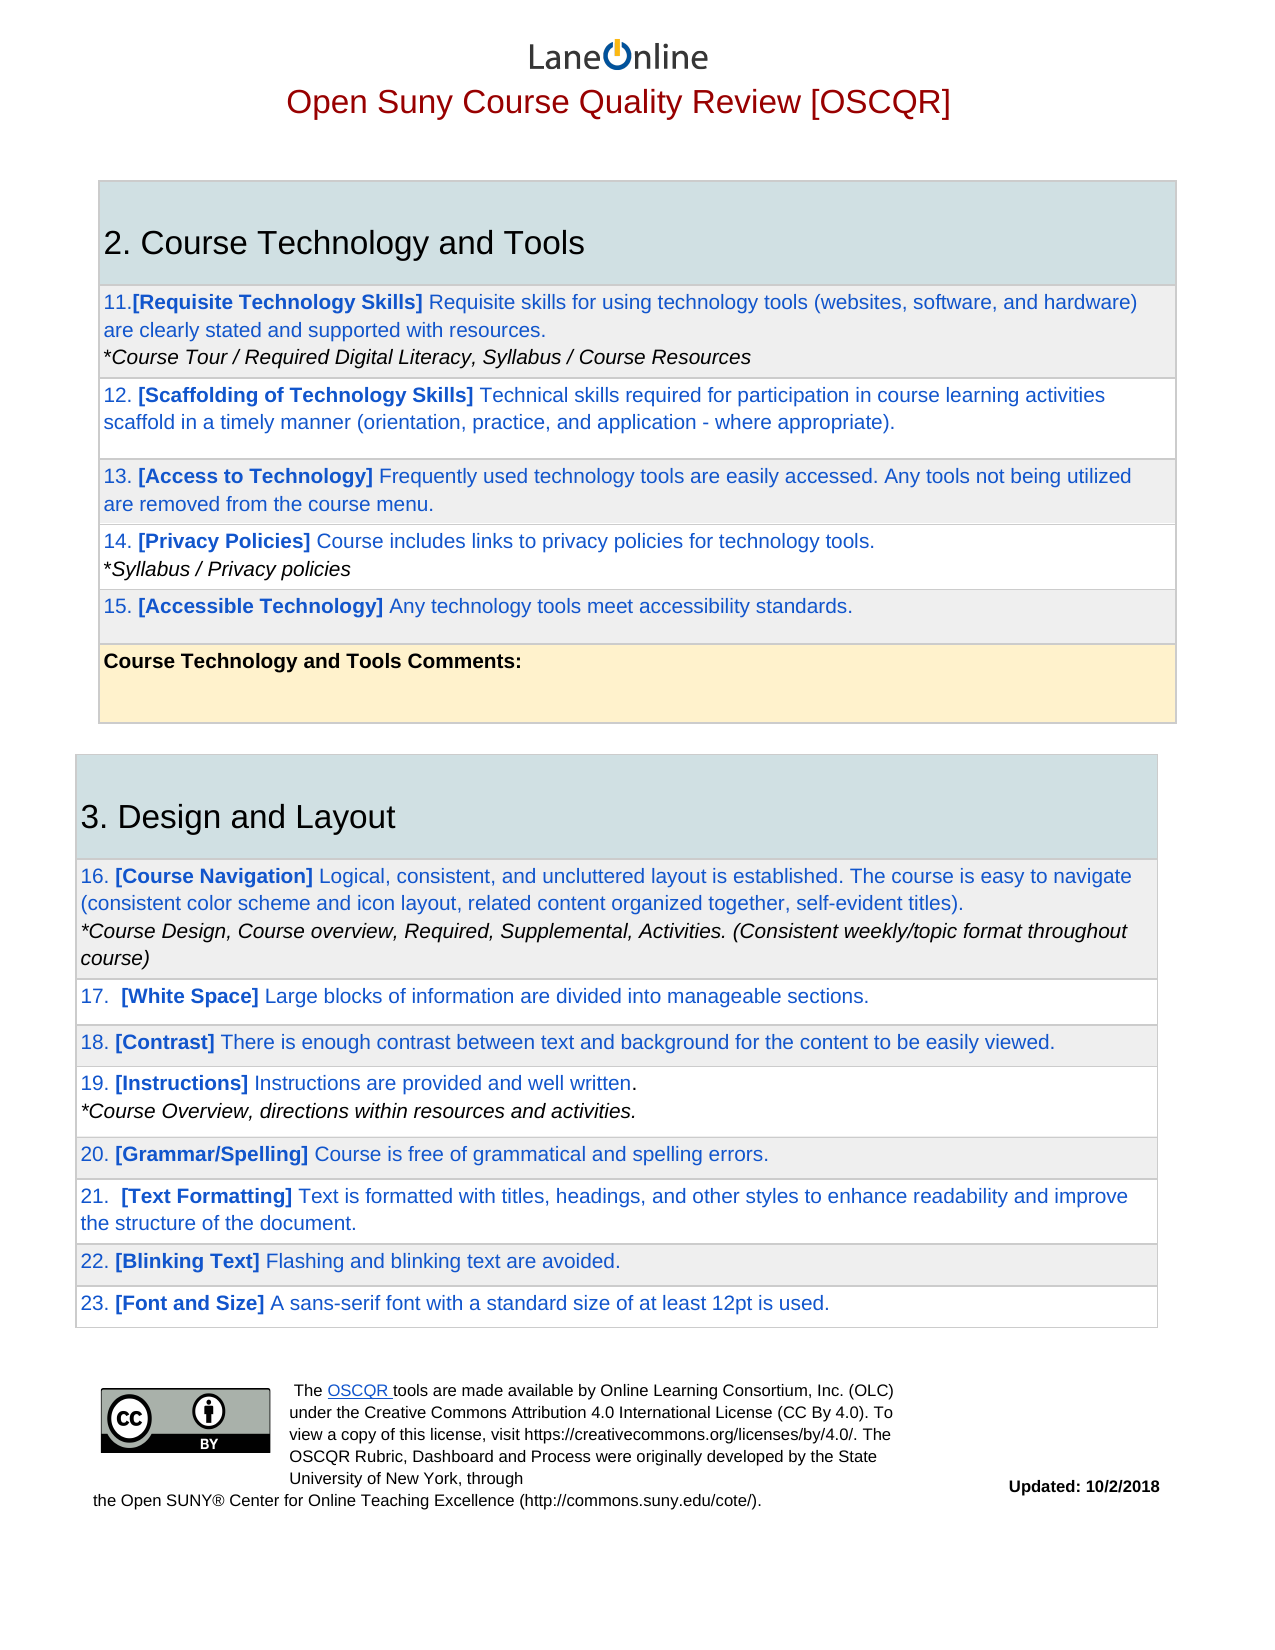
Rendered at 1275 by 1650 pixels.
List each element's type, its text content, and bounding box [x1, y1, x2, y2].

table_cell 14. [Privacy Policies] Course includes links to privacy policies for technology tools. *Syllabus / Privacy policies [100, 525, 1175, 589]
table_cell 11.[Requisite Technology Skills] Requisite skills for using technology tools (websites, software, and hardware) are clearly stated and supported with resources. *Course Tour / Required Digital Literacy, Syllabus / Course Resources [100, 286, 1175, 377]
table_cell 16. [Course Navigation] Logical, consistent, and uncluttered layout is established. The course is easy to navigate (consistent color scheme and icon layout, related content organized together, self-evident titles). *Course Design, Course overview, Required, Supplemental, Activities. (Consistent weekly/topic format throughout course) [77, 860, 1157, 978]
table_cell 15. [Accessible Technology] Any technology tools meet accessibility standards. [100, 590, 1175, 643]
table_cell 12. [Scaffolding of Technology Skills] Technical skills required for participation in course learning activities scaffold in a timely manner (orientation, practice, and application - where appropriate). [100, 379, 1175, 458]
table_cell Course Technology and Tools Comments: [100, 645, 1175, 722]
table_cell 20. [Grammar/Spelling] Course is free of grammatical and spelling errors. [77, 1138, 1157, 1178]
table_cell 21. [Text Formatting] Text is formatted with titles, headings, and other styles to enhance readability and improve the structure of the document. [77, 1180, 1157, 1243]
picture [100, 1388, 271, 1453]
table_cell 13. [Access to Technology] Frequently used technology tools are easily accessed. Any tools not being utilized are removed from the course menu. [100, 460, 1175, 523]
table_cell 18. [Contrast] There is enough contrast between text and background for the content to be easily viewed. [77, 1026, 1157, 1066]
picture [526, 37, 711, 73]
table_cell 22. [Blinking Text] Flashing and blinking text are avoided. [77, 1245, 1157, 1285]
table_cell 17. [White Space] Large blocks of information are divided into manageable sections. [77, 980, 1157, 1024]
table_header 3. Design and Layout [77, 755, 1157, 858]
table_cell 23. [Font and Size] A sans-serif font with a standard size of at least 12pt is used. [77, 1287, 1157, 1327]
table_cell 19. [Instructions] Instructions are provided and well written. *Course Overview, directions within resources and activities. [77, 1067, 1157, 1136]
table_header 2. Course Technology and Tools [100, 182, 1175, 284]
